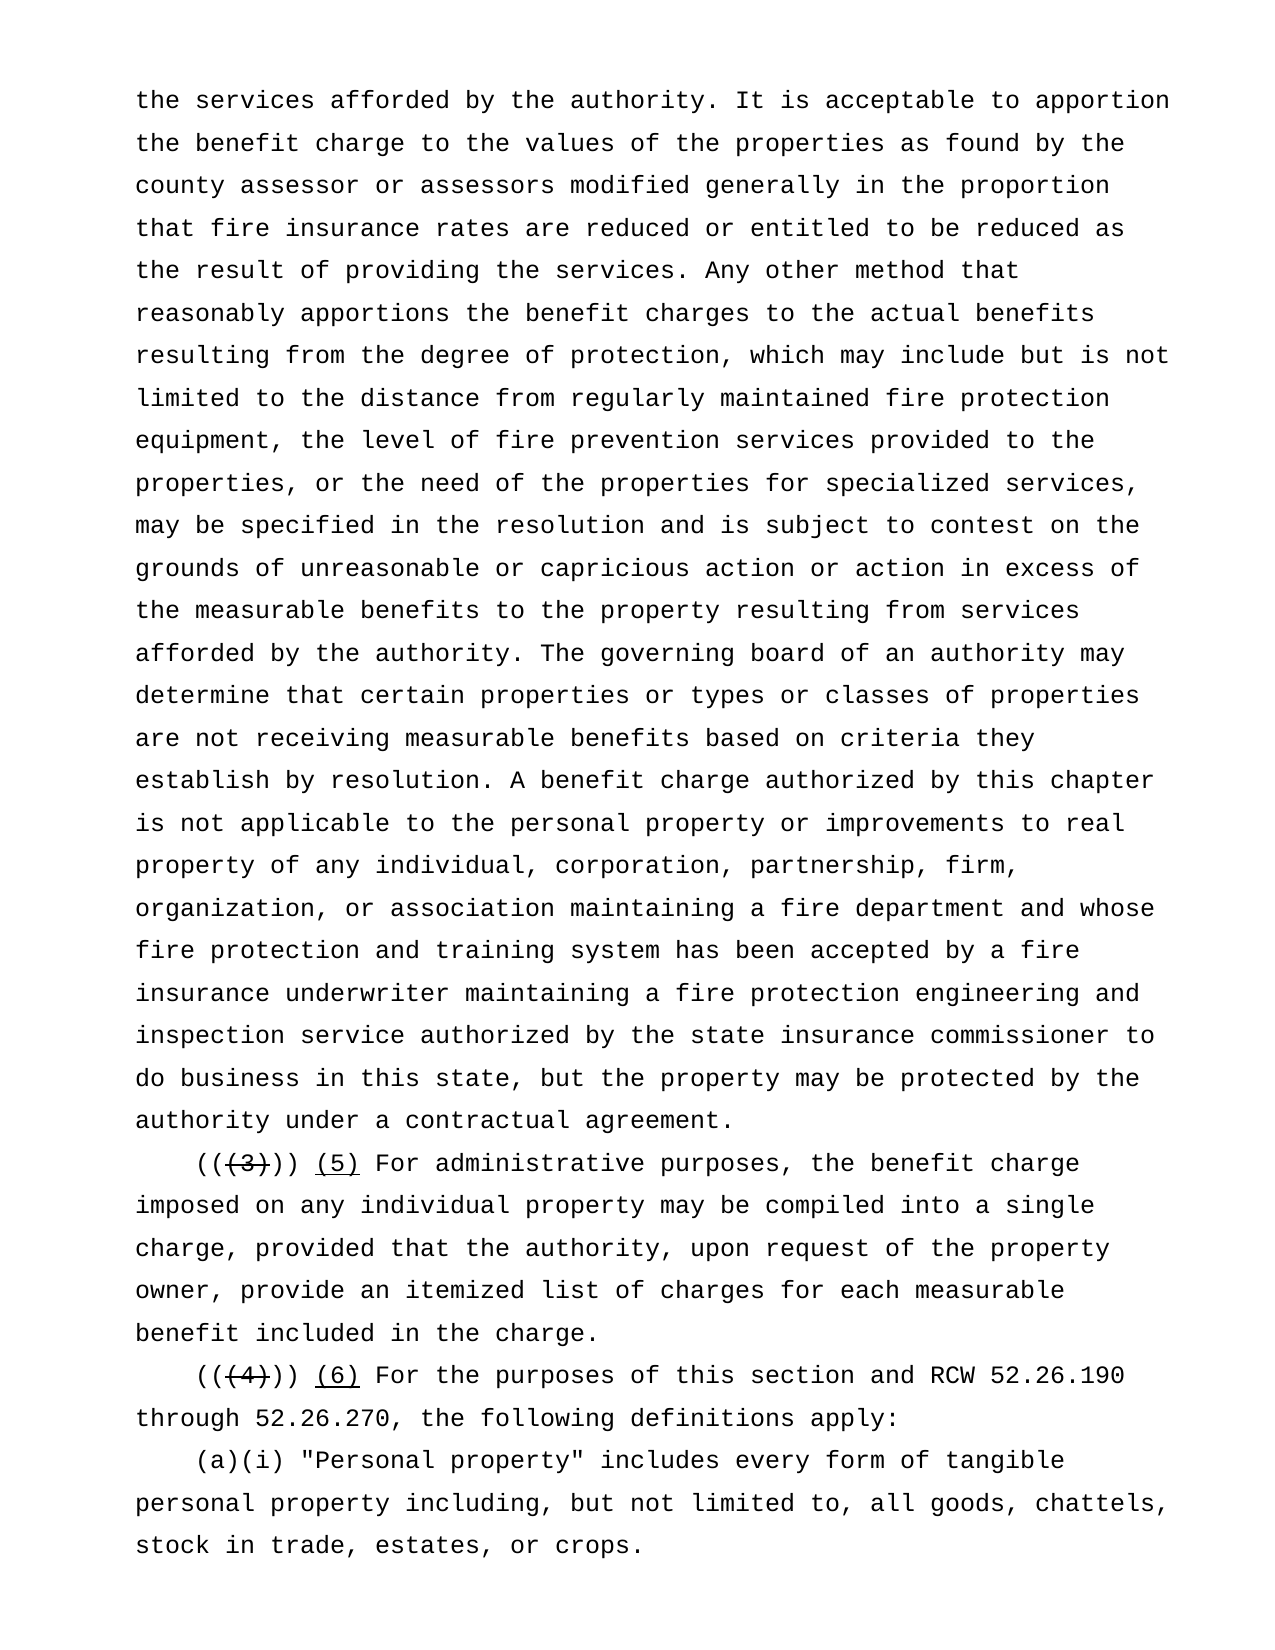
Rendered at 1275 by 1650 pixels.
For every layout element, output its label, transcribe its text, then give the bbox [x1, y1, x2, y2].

text (a)(i) "Personal property" includes every form of tangible personal property including, but not limited to, all goods, chattels, stock in trade, estates, or crops. [135, 1435, 1170, 1562]
text (((3))) (5) For administrative purposes, the benefit charge imposed on any individual property may be compiled into a single charge, provided that the authority, upon request of the property owner, provide an itemized list of charges for each measurable benefit included in the charge. [135, 1137, 1170, 1350]
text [135, 75, 1170, 1137]
text (((4))) (6) For the purposes of this section and RCW 52.26.190 through 52.26.270, the following definitions apply: [135, 1350, 1170, 1435]
